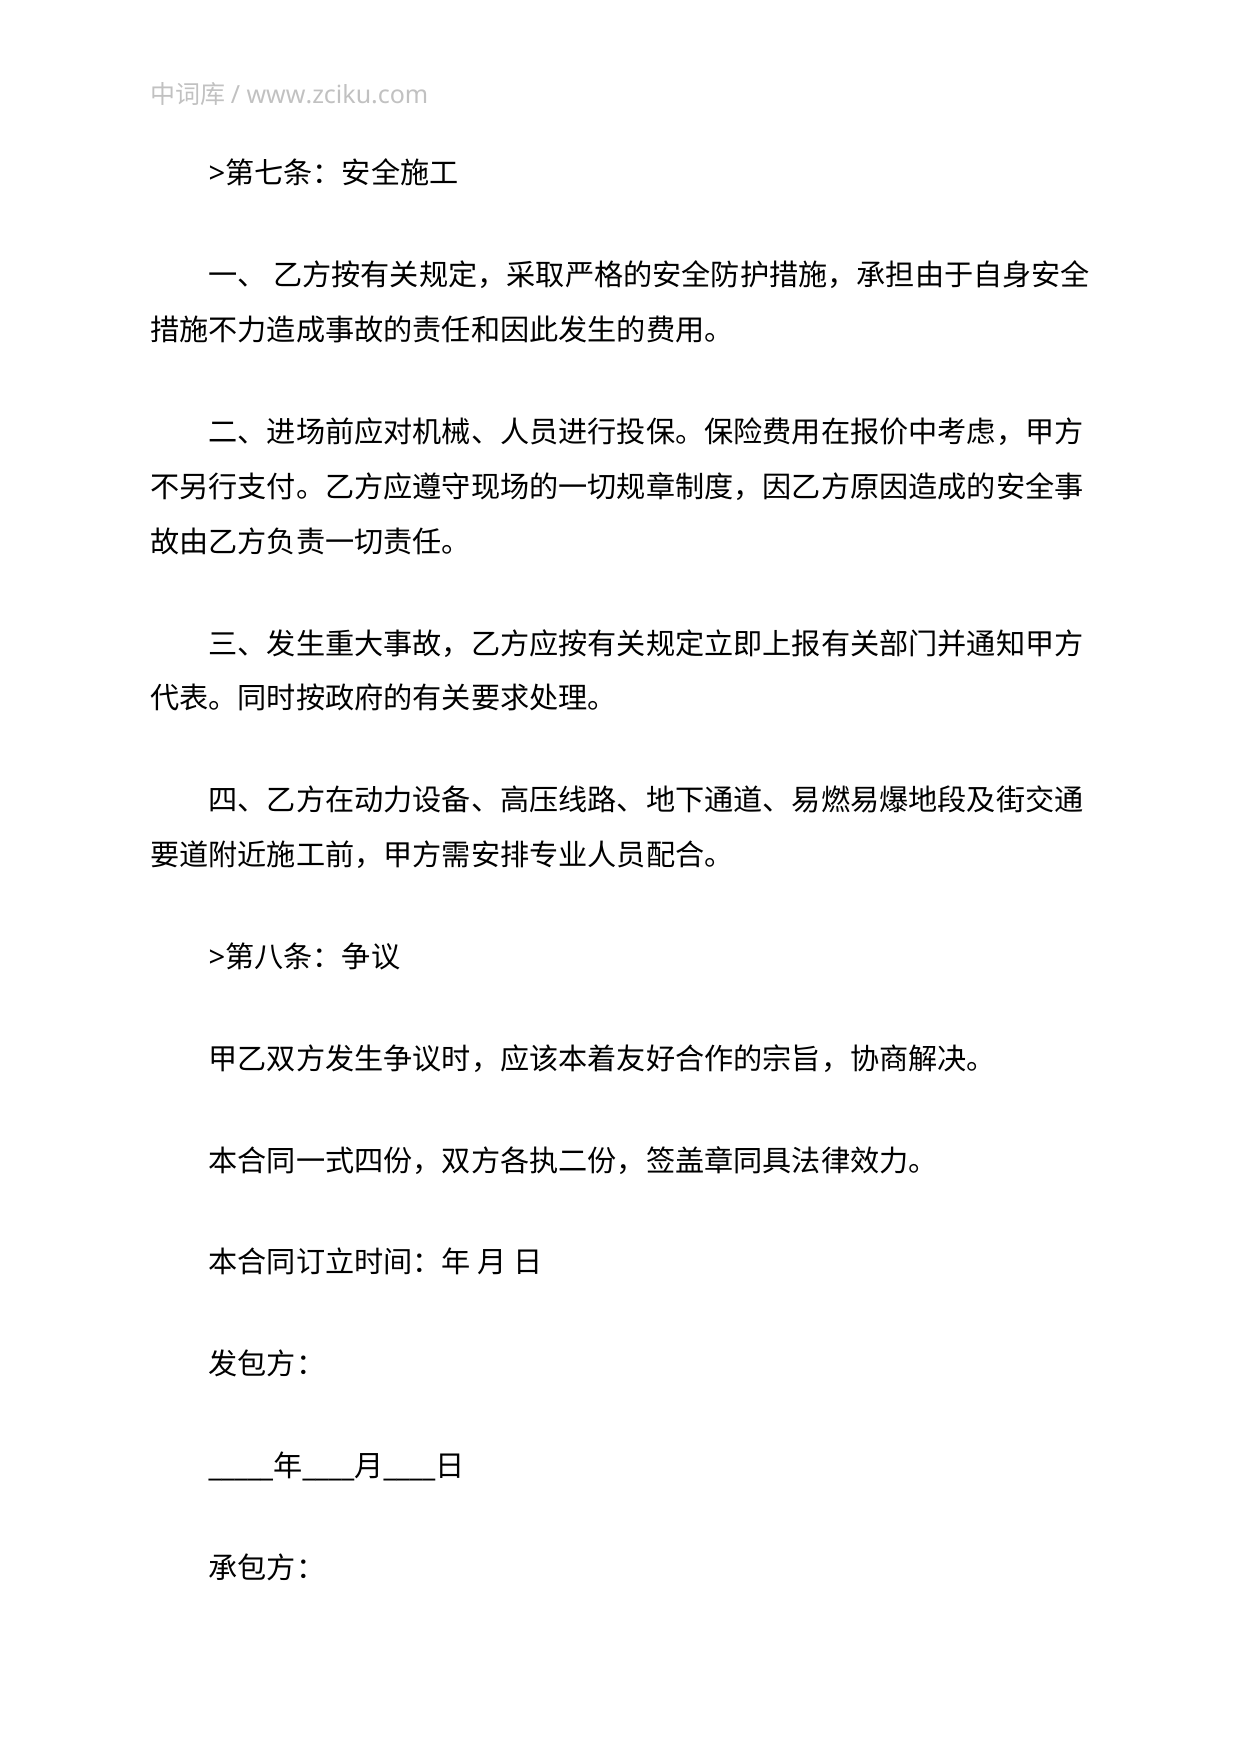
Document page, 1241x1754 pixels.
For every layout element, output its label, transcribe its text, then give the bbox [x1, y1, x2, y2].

text 承包方： [150, 1544, 1090, 1587]
text _____年____月____日 [150, 1443, 1090, 1485]
text 一、 乙方按有关规定，采取严格的安全防护措施，承担由于自身安全措施不力造成事故的责任和因此发生的费用。 [150, 252, 1090, 349]
text 甲乙双方发生争议时，应该本着友好合作的宗旨，协商解决。 [150, 1036, 1090, 1078]
text 本合同订立时间：年 月 日 [150, 1239, 1090, 1281]
text 二、进场前应对机械、人员进行投保。保险费用在报价中考虑，甲方不另行支付。乙方应遵守现场的一切规章制度，因乙方原因造成的安全事故由乙方负责一切责任。 [150, 409, 1090, 561]
text >第七条：安全施工 [150, 150, 1090, 192]
text 本合同一式四份，双方各执二份，签盖章同具法律效力。 [150, 1137, 1090, 1179]
text 四、乙方在动力设备、高压线路、地下通道、易燃易爆地段及街交通要道附近施工前，甲方需安排专业人员配合。 [150, 777, 1090, 874]
text >第八条：争议 [150, 933, 1090, 976]
text 发包方： [150, 1341, 1090, 1383]
text 三、发生重大事故，乙方应按有关规定立即上报有关部门并通知甲方代表。同时按政府的有关要求处理。 [150, 620, 1090, 717]
